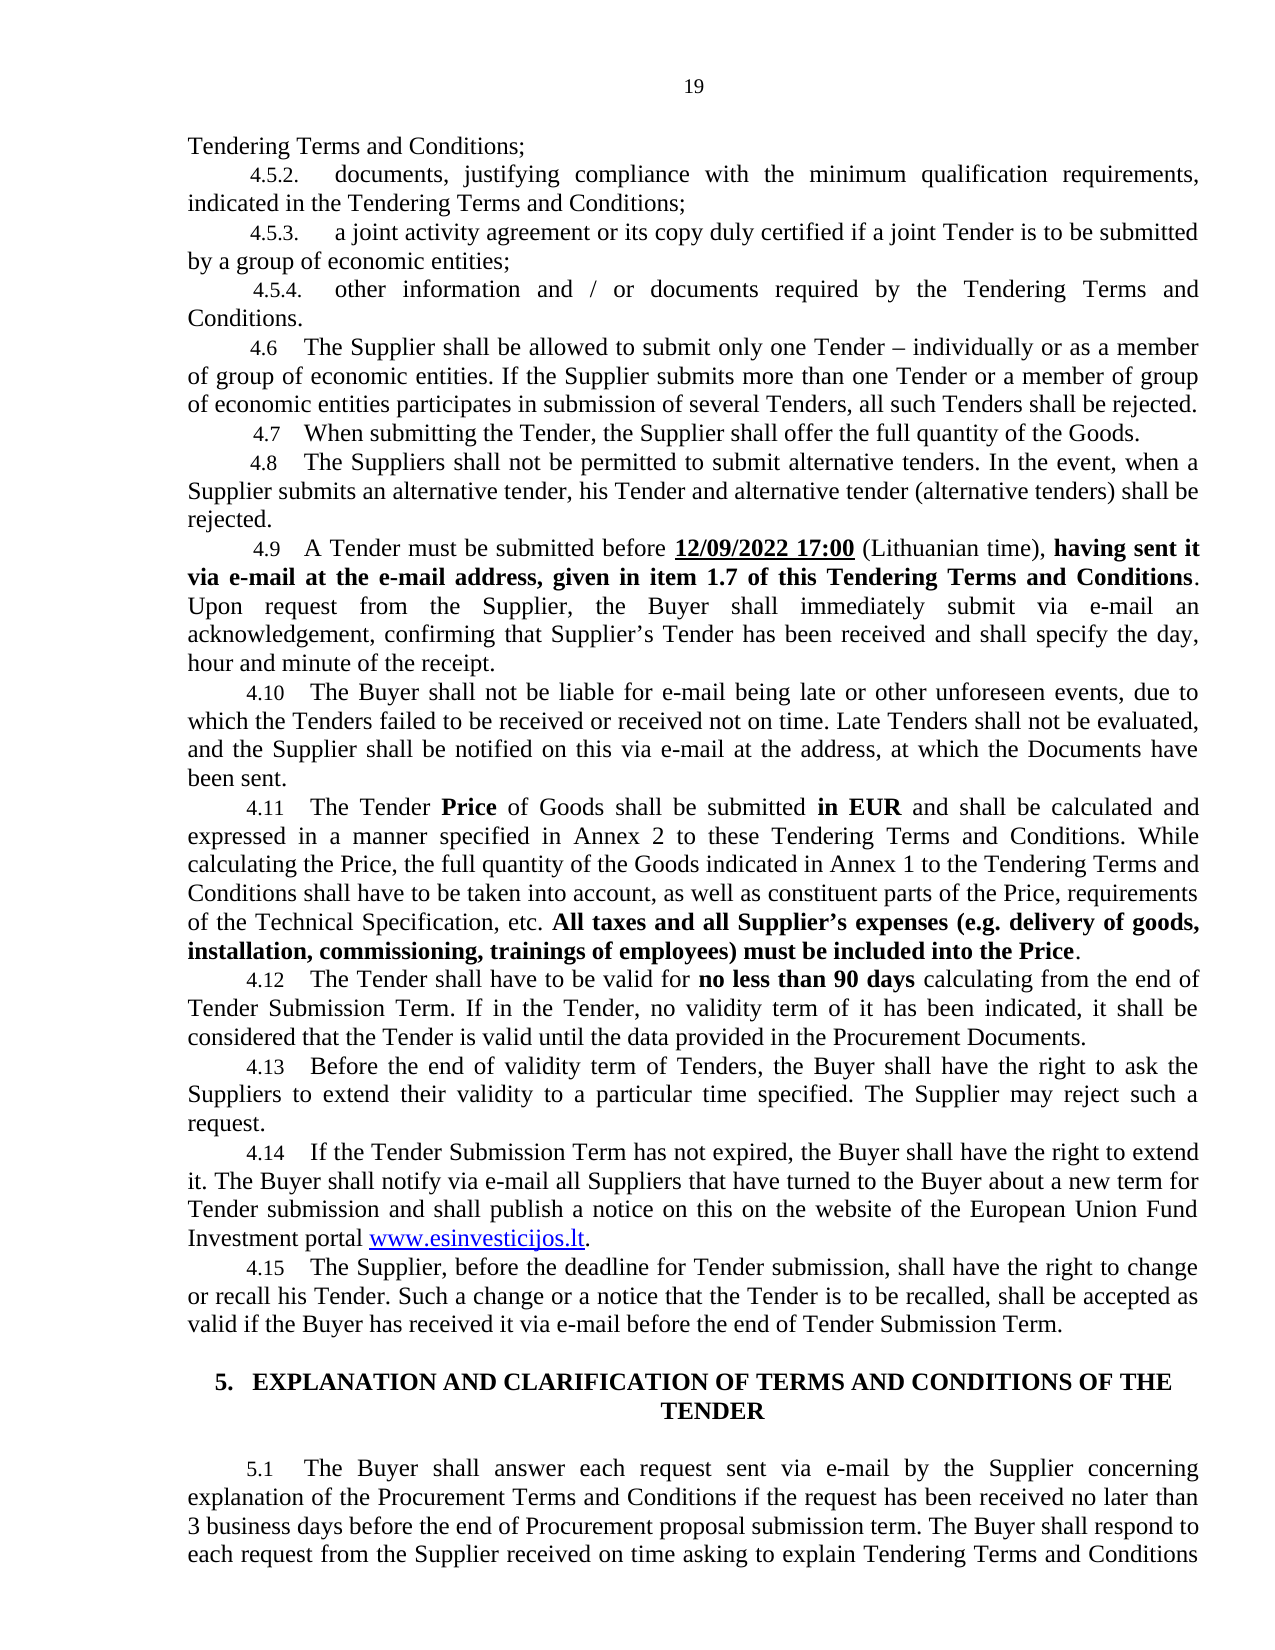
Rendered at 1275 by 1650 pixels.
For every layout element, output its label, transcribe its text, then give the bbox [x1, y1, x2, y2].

list a joint activity agreement or its copy duly certified if a joint Tender is to be submitted by a group of economic entities; [187, 217, 1200, 274]
list documents, justifying compliance with the minimum qualification requirements, indicated in the Tendering Terms and Conditions; [187, 159, 1200, 217]
list Before the end of validity term of Tenders, the Buyer shall have the right to ask the Suppliers to extend their validity to a particular time specified. The Supplier may reject such a request. [187, 1051, 1200, 1137]
list The Tender shall have to be valid for no less than 90 days calculating from the end of Tender Submission Term. If in the Tender, no validity term of it has been indicated, it shall be considered that the Tender is valid until the data provided in the Procurement Documents. [187, 964, 1200, 1051]
list The Supplier, before the deadline for Tender submission, shall have the right to change or recall his Tender. Such a change or a notice that the Tender is to be recalled, shall be accepted as valid if the Buyer has received it via e-mail before the end of Tender Submission Term. [187, 1252, 1200, 1338]
list If the Tender Submission Term has not expired, the Buyer shall have the right to extend it. The Buyer shall notify via e-mail all Suppliers that have turned to the Buyer about a new term for Tender submission and shall publish a notice on this on the website of the European Union Fund Investment portal www.esinvesticijos.lt. [187, 1137, 1200, 1252]
list The Buyer shall not be liable for e-mail being late or other unforeseen events, due to which the Tenders failed to be received or received not on time. Late Tenders shall not be evaluated, and the Supplier shall be notified on this via e-mail at the address, at which the Documents have been sent. [187, 677, 1200, 792]
list EXPLANATION AND CLARIFICATION OF TERMS AND CONDITIONS OF THE TENDER [187, 1367, 1200, 1424]
list other information and / or documents required by the Tendering Terms and Conditions. [187, 274, 1200, 332]
list The Supplier shall be allowed to submit only one Tender – individually or as a member of group of economic entities. If the Supplier submits more than one Tender or a member of group of economic entities participates in submission of several Tenders, all such Tenders shall be rejected. [187, 332, 1200, 418]
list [187, 1453, 1200, 1568]
list A Tender must be submitted before 12/09/2022 17:00 (Lithuanian time), having sent it via e-mail at the e-mail address, given in item 1.7 of this Tendering Terms and Conditions. Upon request from the Supplier, the Buyer shall immediately submit via e-mail an acknowledgement, confirming that Supplier’s Tender has been received and shall specify the day, hour and minute of the receipt. [187, 533, 1200, 677]
list The Suppliers shall not be permitted to submit alternative tenders. In the event, when a Supplier submits an alternative tender, his Tender and alternative tender (alternative tenders) shall be rejected. [187, 447, 1200, 533]
list The Tender Price of Goods shall be submitted in EUR and shall be calculated and expressed in a manner specified in Annex 2 to these Tendering Terms and Conditions. While calculating the Price, the full quantity of the Goods indicated in Annex 1 to the Tendering Terms and Conditions shall have to be taken into account, as well as constituent parts of the Price, requirements of the Technical Specification, etc. All taxes and all Supplier’s expenses (e.g. delivery of goods, installation, commissioning, trainings of employees) must be included into the Price. [187, 792, 1200, 964]
list When submitting the Tender, the Supplier shall offer the full quantity of the Goods. [187, 418, 1200, 447]
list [187, 131, 1200, 159]
